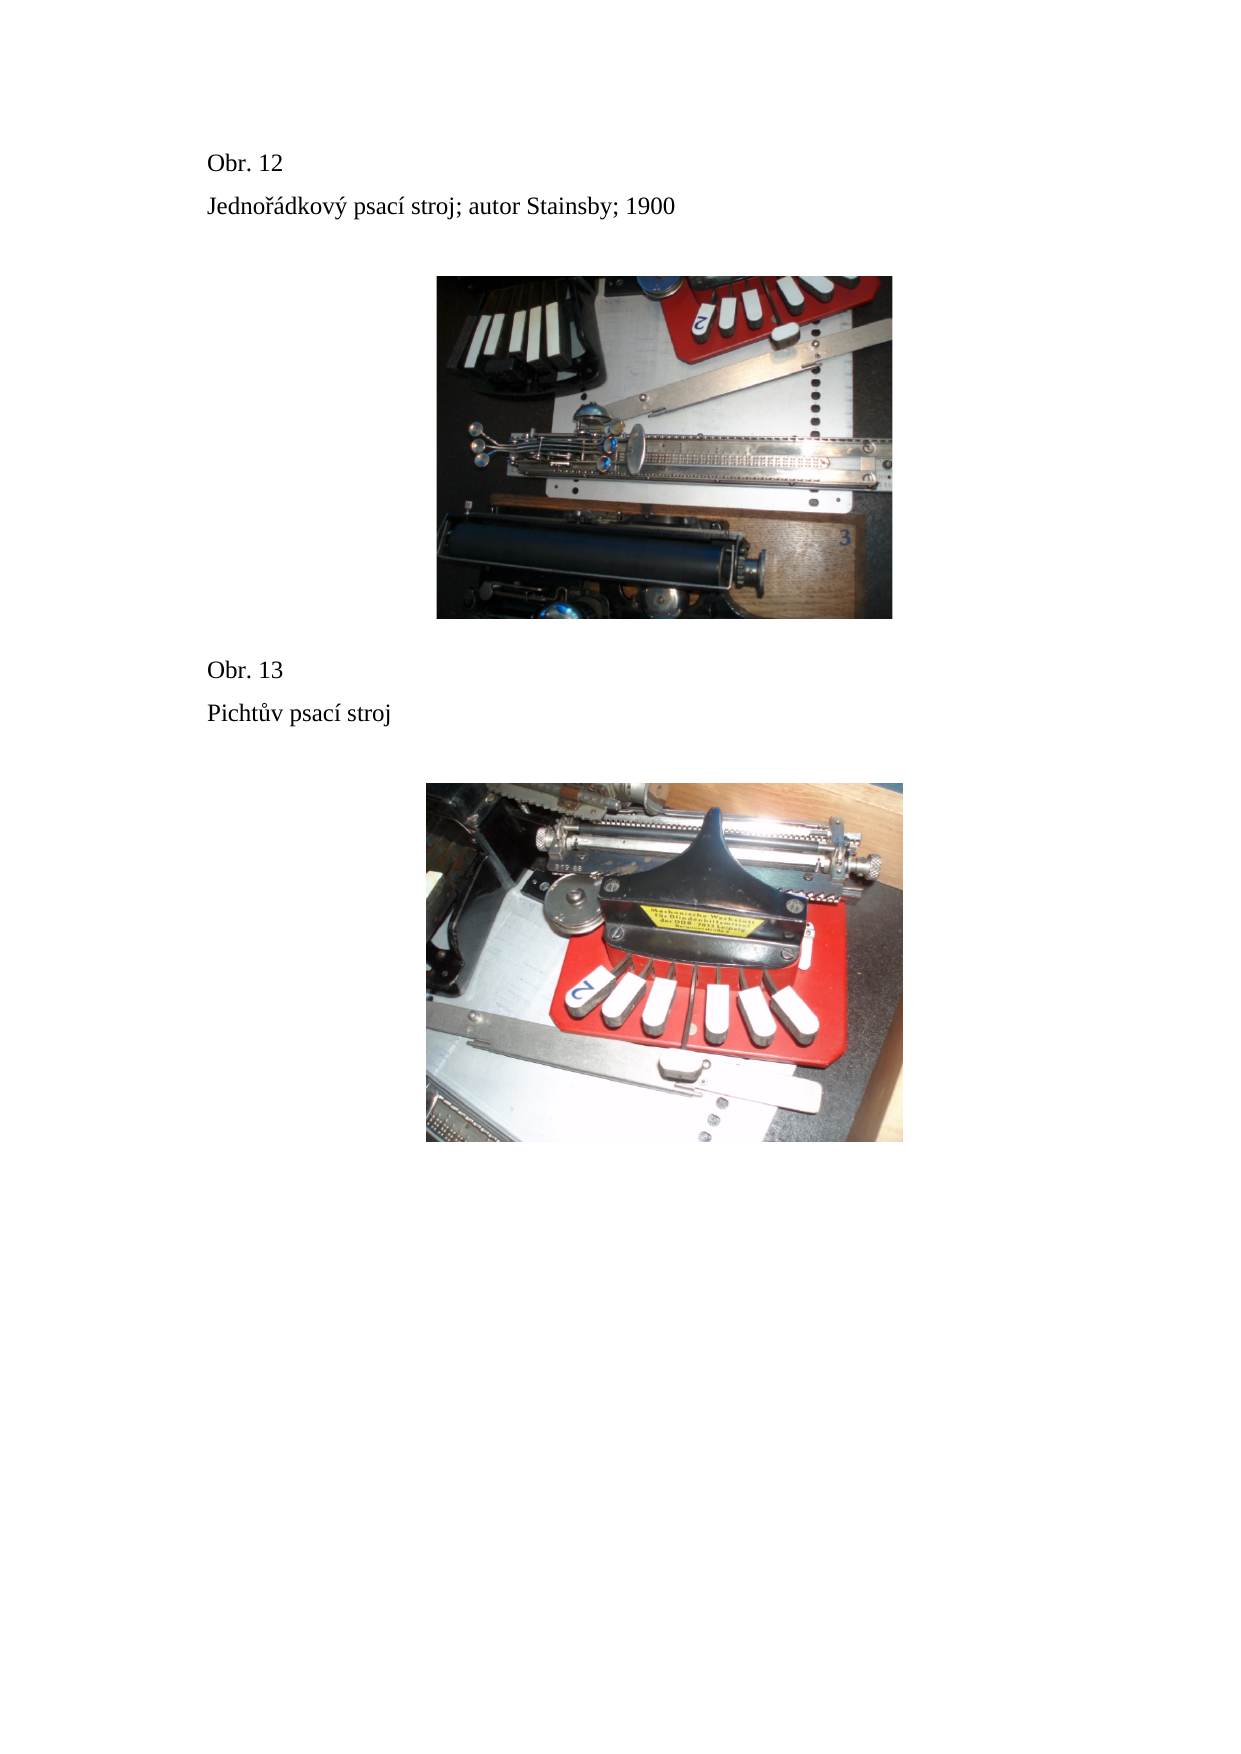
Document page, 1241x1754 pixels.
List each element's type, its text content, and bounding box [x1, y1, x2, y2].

text Pichtův psací stroj [207, 698, 1122, 727]
picture [426, 783, 903, 1142]
text Obr. 13 [207, 655, 1122, 683]
picture [436, 276, 893, 619]
text Jednořádkový psací stroj; autor Stainsby; 1900 [207, 191, 1122, 219]
text Obr. 12 [207, 148, 1122, 176]
